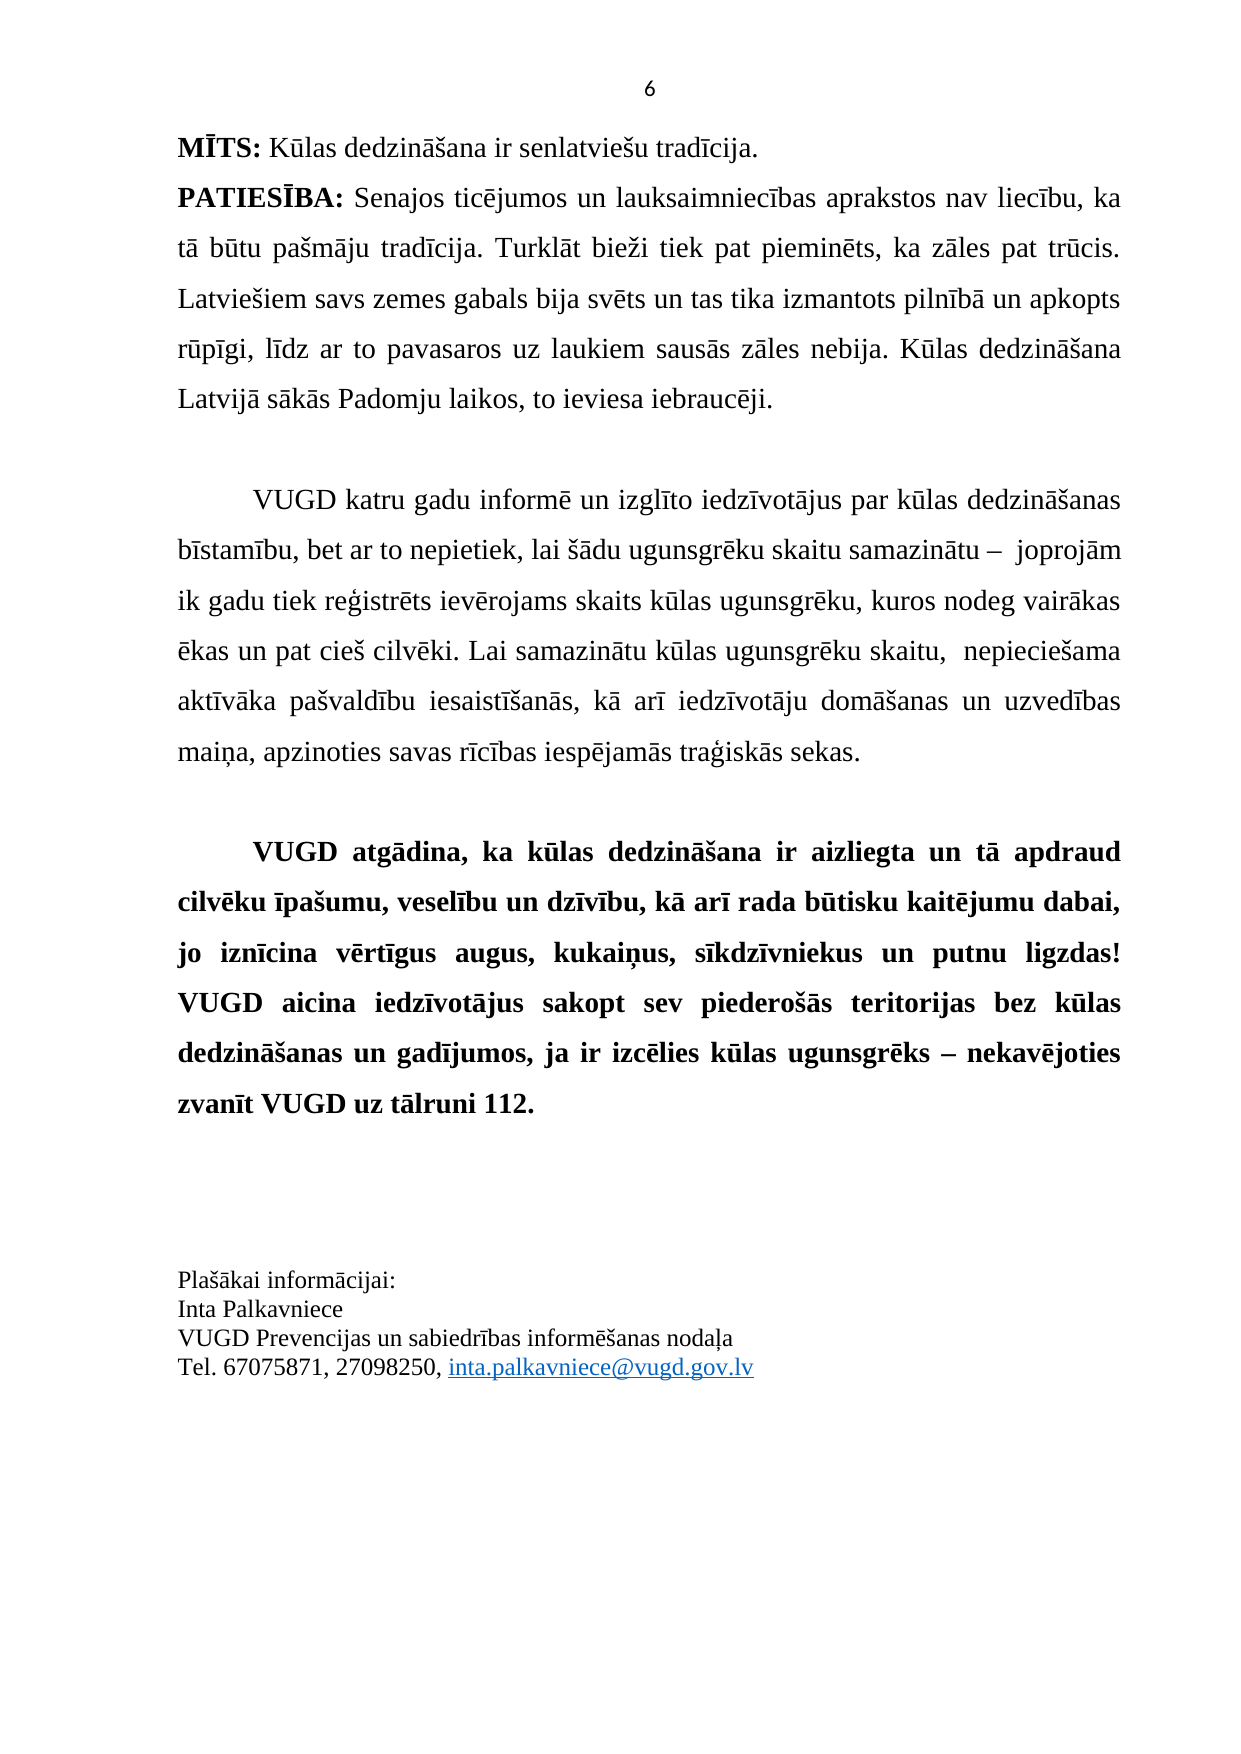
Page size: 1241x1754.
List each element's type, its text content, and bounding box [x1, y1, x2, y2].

text VUGD atgādina, ka kūlas dedzināšana ir aizliegta un tā apdraud cilvēku īpašumu, veselību un dzīvību, kā arī rada būtisku kaitējumu dabai, jo iznīcina vērtīgus augus, kukaiņus, sīkdzīvniekus un putnu ligzdas! VUGD aicina iedzīvotājus sakopt sev piederošās teritorijas bez kūlas dedzināšanas un gadījumos, ja ir izcēlies kūlas ugunsgrēks – nekavējoties zvanīt VUGD uz tālruni 112. [177, 834, 1122, 1119]
text PATIESĪBA: Senajos ticējumos un lauksaimniecības aprakstos nav liecību, ka tā būtu pašmāju tradīcija. Turklāt bieži tiek pat pieminēts, ka zāles pat trūcis. Latviešiem savs zemes gabals bija svēts un tas tika izmantots pilnībā un apkopts rūpīgi, līdz ar to pavasaros uz laukiem sausās zāles nebija. Kūlas dedzināšana Latvijā sākās Padomju laikos, to ieviesa iebraucēji. [177, 180, 1122, 415]
text Tel. 67075871, 27098250, inta.palkavniece@vugd.gov.lv [177, 1352, 1122, 1381]
text Plašākai informācijai: [177, 1266, 1122, 1294]
text Inta Palkavniece [177, 1294, 1122, 1323]
text VUGD katru gadu informē un izglīto iedzīvotājus par kūlas dedzināšanas bīstamību, bet ar to nepietiek, lai šādu ugunsgrēku skaitu samazinātu – joprojām ik gadu tiek reģistrēts ievērojams skaits kūlas ugunsgrēku, kuros nodeg vairākas ēkas un pat cieš cilvēki. Lai samazinātu kūlas ugunsgrēku skaitu, nepieciešama aktīvāka pašvaldību iesaistīšanās, kā arī iedzīvotāju domāšanas un uzvedības maiņa, apzinoties savas rīcības iespējamās traģiskās sekas. [177, 482, 1122, 767]
text MĪTS: Kūlas dedzināšana ir senlatviešu tradīcija. [177, 130, 1122, 163]
text VUGD Prevencijas un sabiedrības informēšanas nodaļa [177, 1323, 1122, 1352]
